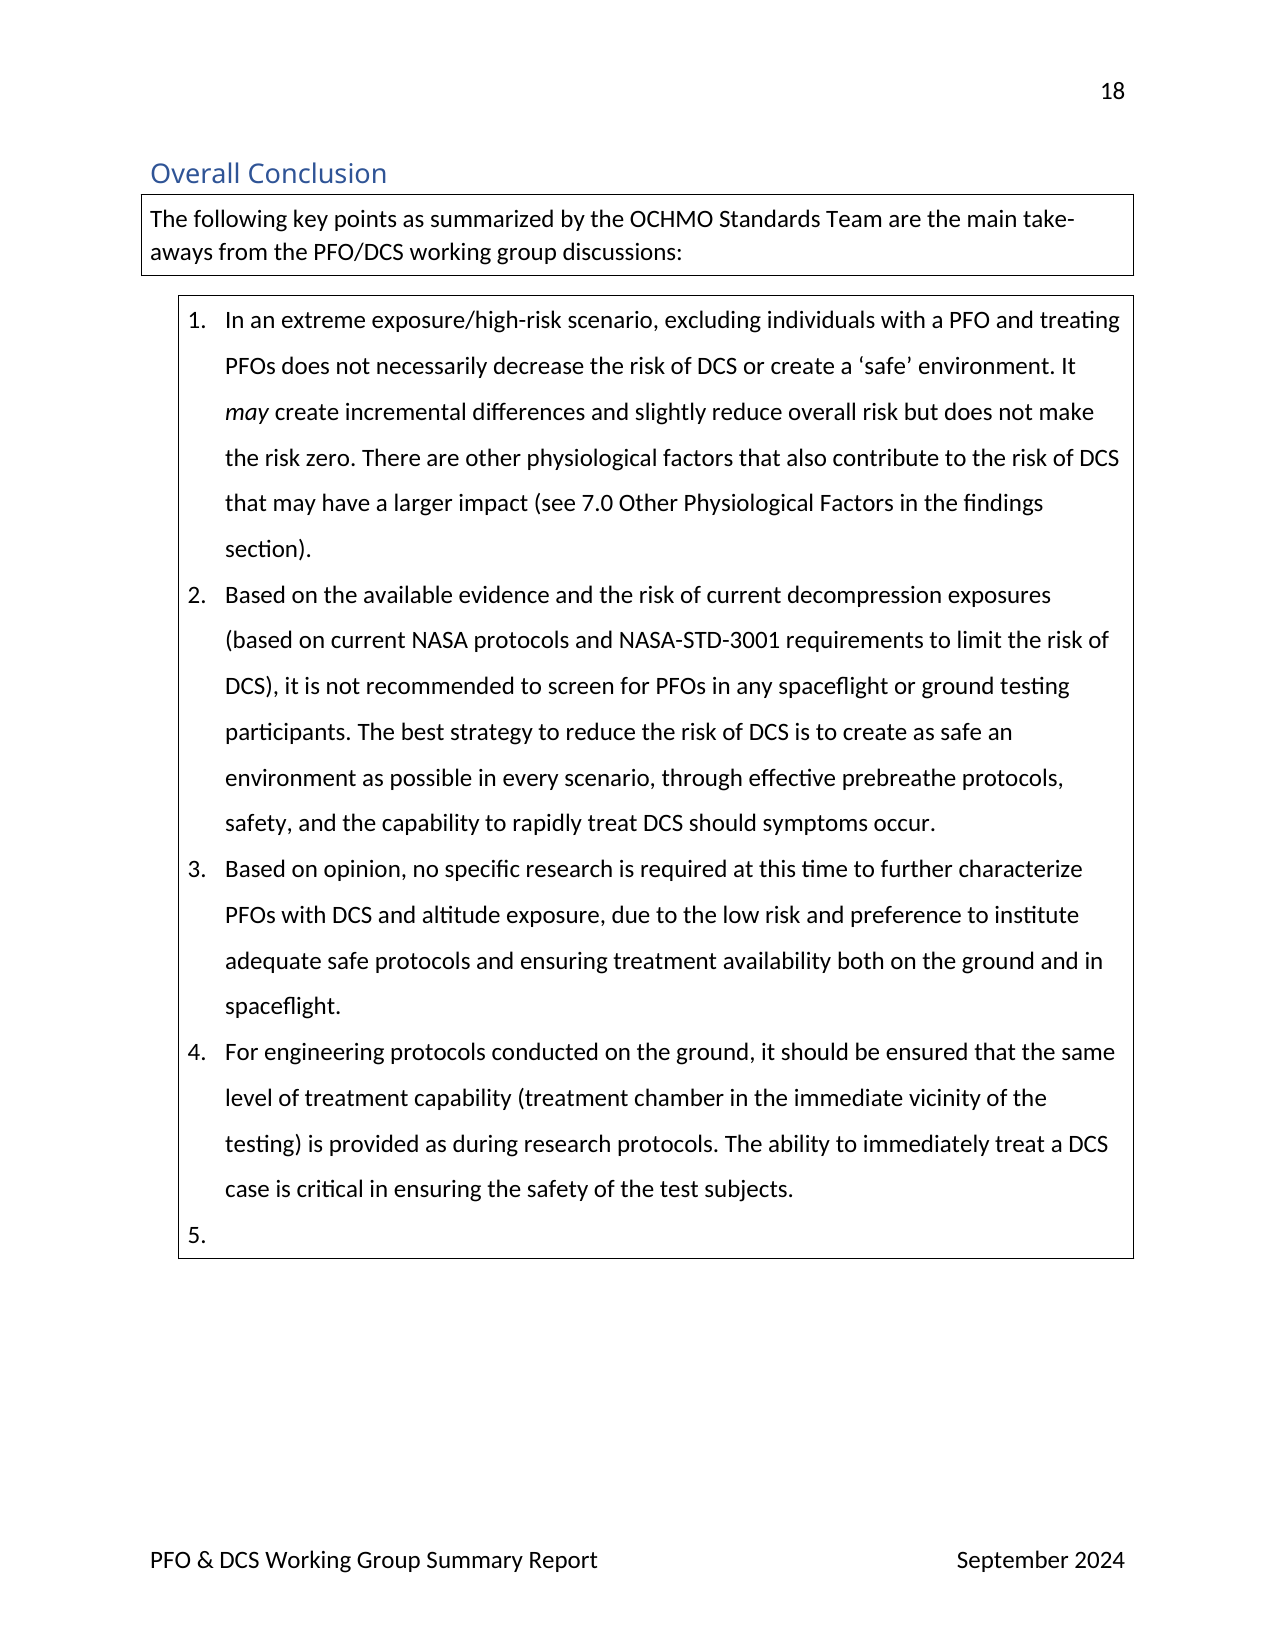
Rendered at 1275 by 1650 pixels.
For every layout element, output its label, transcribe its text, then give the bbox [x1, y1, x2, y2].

list For engineering protocols conducted on the ground, it should be ensured that the same level of treatment capability (treatment chamber in the immediate vicinity of the testing) is provided as during research protocols. The ability to immediately treat a DCS case is critical in ensuring the safety of the test subjects. [179, 1027, 1133, 1204]
list Based on the available evidence and the risk of current decompression exposures (based on current NASA protocols and NASA-STD-3001 requirements to limit the risk of DCS), it is not recommended to screen for PFOs in any spaceflight or ground testing participants. The best strategy to reduce the risk of DCS is to create as safe an environment as possible in every scenario, through effective prebreathe protocols, safety, and the capability to rapidly treat DCS should symptoms occur. [179, 569, 1133, 838]
list Based on opinion, no specific research is required at this time to further characterize PFOs with DCS and altitude exposure, due to the low risk and preference to institute adequate safe protocols and ensuring treatment availability both on the ground and in spaceflight. [179, 844, 1133, 1021]
subtitle Overall Conclusion [150, 154, 1125, 191]
list In an extreme exposure/high-risk scenario, excluding individuals with a PFO and treating PFOs does not necessarily decrease the risk of DCS or create a ‘safe’ environment. It may create incremental differences and slightly reduce overall risk but does not make the risk zero. There are other physiological factors that also contribute to the risk of DCS that may have a larger impact (see 7.0 Other Physiological Factors in the findings section). [179, 296, 1133, 564]
text The following key points as summarized by the OCHMO Standards Team are the main take-aways from the PFO/DCS working group discussions: [142, 195, 1133, 275]
